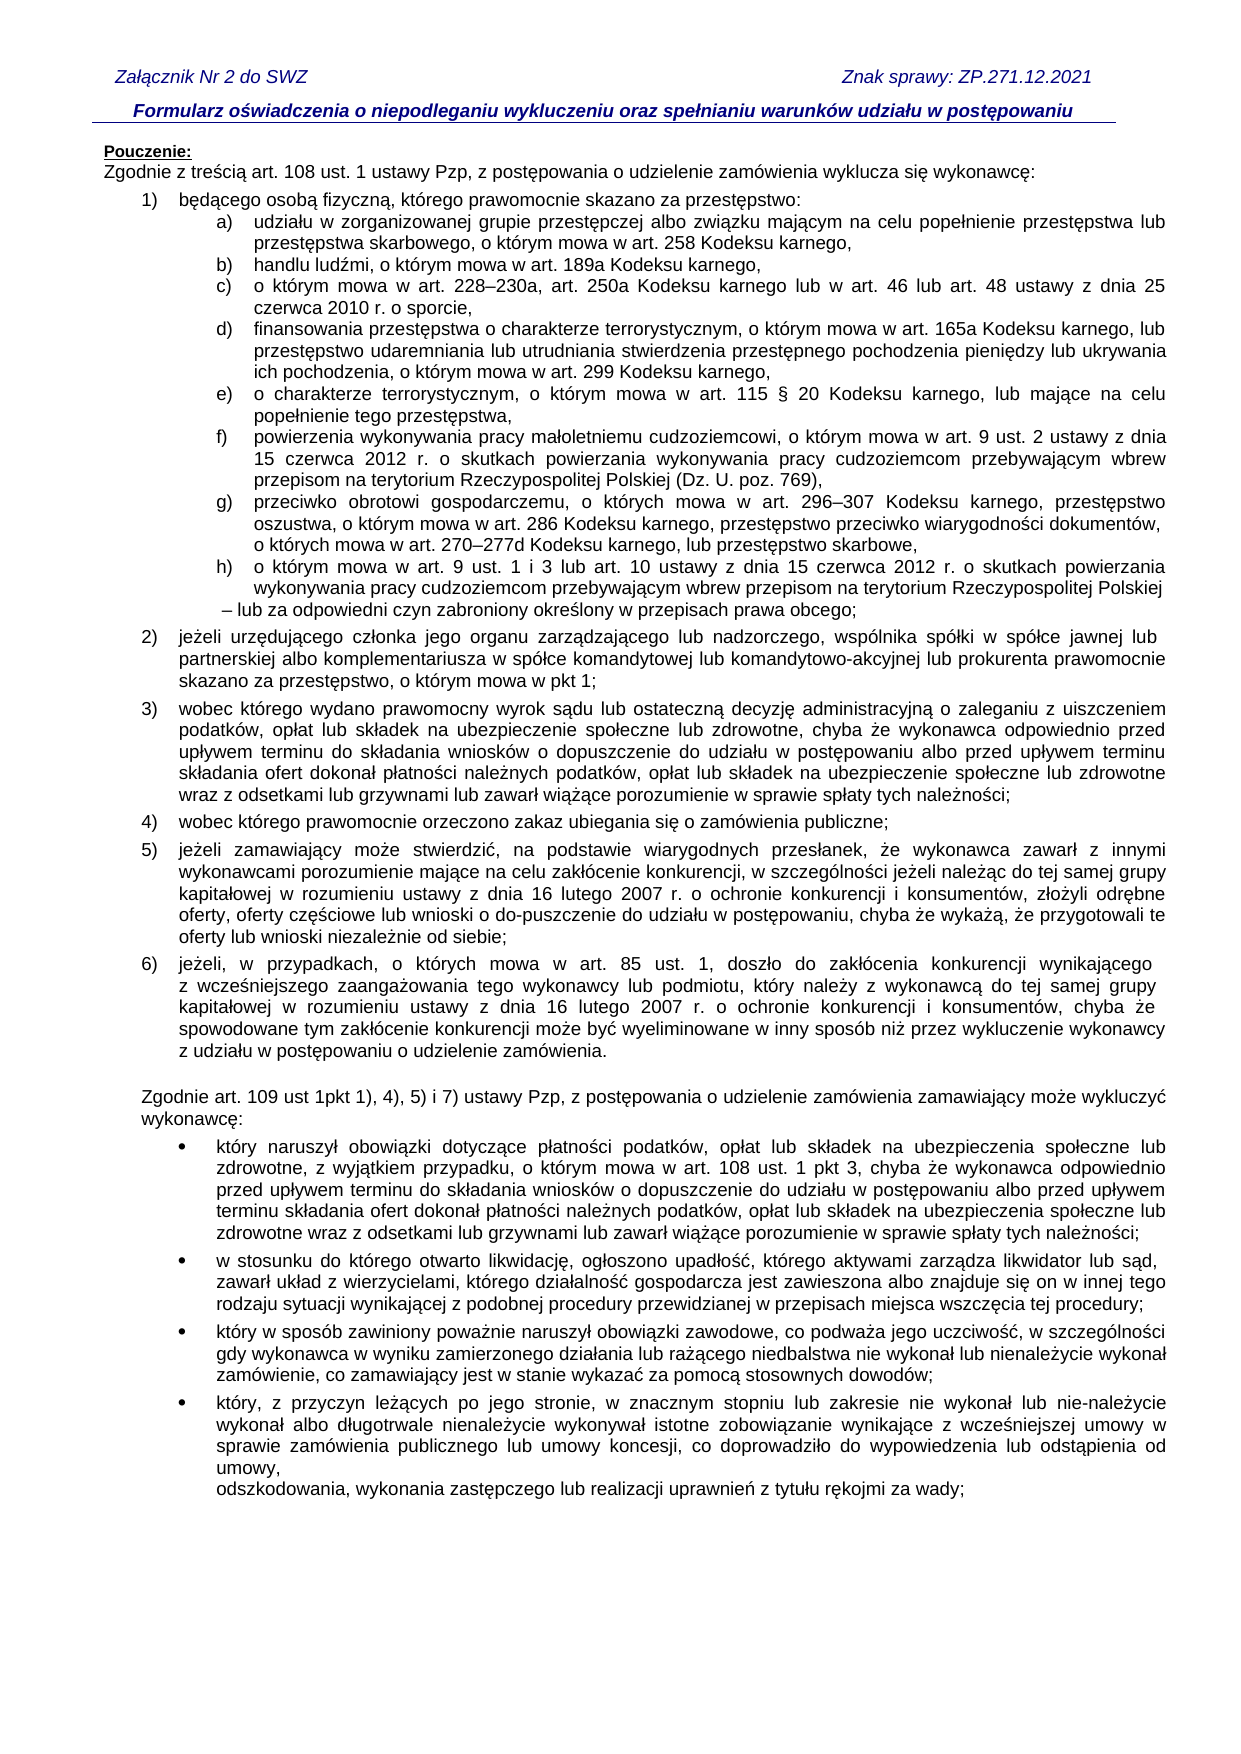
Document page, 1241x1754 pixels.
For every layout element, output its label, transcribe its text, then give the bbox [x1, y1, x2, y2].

list o którym mowa w art. 228–230a, art. 250a Kodeksu karnego lub w art. 46 lub art. 48 ustawy z dnia 25 czerwca 2010 r. o sporcie, [216, 275, 1167, 318]
list który, z przyczyn leżących po jego stronie, w znacznym stopniu lub zakresie nie wykonał lub nie-należycie wykonał albo długotrwale nienależycie wykonywał istotne zobowiązanie wynikające z wcześniejszej umowy w sprawie zamówienia publicznego lub umowy koncesji, co doprowadziło do wypowiedzenia lub odstąpienia od umowy, odszkodowania, wykonania zastępczego lub realizacji uprawnień z tytułu rękojmi za wady; [178, 1392, 1167, 1499]
text Zgodnie z treścią art. 108 ust. 1 ustawy Pzp, z postępowania o udzielenie zamówienia wyklucza się wykonawcę: [103, 161, 1167, 183]
list który naruszył obowiązki dotyczące płatności podatków, opłat lub składek na ubezpieczenia społeczne lub zdrowotne, z wyjątkiem przypadku, o którym mowa w art. 108 ust. 1 pkt 3, chyba że wykonawca odpowiednio przed upływem terminu do składania wniosków o dopuszczenie do udziału w postępowaniu albo przed upływem terminu składania ofert dokonał płatności należnych podatków, opłat lub składek na ubezpieczenia społeczne lub zdrowotne wraz z odsetkami lub grzywnami lub zawarł wiążące porozumienie w sprawie spłaty tych należności; [178, 1135, 1167, 1243]
text Zgodnie art. 109 ust 1pkt 1), 4), 5) i 7) ustawy Pzp, z postępowania o udzielenie zamówienia zamawiający może wykluczyć wykonawcę: [141, 1086, 1167, 1129]
text Pouczenie: [103, 142, 1167, 161]
list finansowania przestępstwa o charakterze terrorystycznym, o którym mowa w art. 165a Kodeksu karnego, lub przestępstwo udaremniania lub utrudniania stwierdzenia przestępnego pochodzenia pieniędzy lub ukrywania ich pochodzenia, o którym mowa w art. 299 Kodeksu karnego, [216, 318, 1167, 383]
list wobec którego wydano prawomocny wyrok sądu lub ostateczną decyzję administracyjną o zaleganiu z uiszczeniem podatków, opłat lub składek na ubezpieczenie społeczne lub zdrowotne, chyba że wykonawca odpowiednio przed upływem terminu do składania wniosków o dopuszczenie do udziału w postępowaniu albo przed upływem terminu składania ofert dokonał płatności należnych podatków, opłat lub składek na ubezpieczenie społeczne lub zdrowotne wraz z odsetkami lub grzywnami lub zawarł wiążące porozumienie w sprawie spłaty tych należności; [141, 697, 1167, 805]
list jeżeli urzędującego członka jego organu zarządzającego lub nadzorczego, wspólnika spółki w spółce jawnej lub partnerskiej albo komplementariusza w spółce komandytowej lub komandytowo-akcyjnej lub prokurenta prawomocnie skazano za przestępstwo, o którym mowa w pkt 1; [141, 626, 1167, 691]
list który w sposób zawiniony poważnie naruszył obowiązki zawodowe, co podważa jego uczciwość, w szczególności gdy wykonawca w wyniku zamierzonego działania lub rażącego niedbalstwa nie wykonał lub nienależycie wykonał zamówienie, co zamawiający jest w stanie wykazać za pomocą stosownych dowodów; [178, 1321, 1167, 1385]
list handlu ludźmi, o którym mowa w art. 189a Kodeksu karnego, [216, 253, 1167, 275]
list powierzenia wykonywania pracy małoletniemu cudzoziemcowi, o którym mowa w art. 9 ust. 2 ustawy z dnia 15 czerwca 2012 r. o skutkach powierzania wykonywania pracy cudzoziemcom przebywającym wbrew przepisom na terytorium Rzeczypospolitej Polskiej (Dz. U. poz. 769), [216, 426, 1167, 491]
list przeciwko obrotowi gospodarczemu, o których mowa w art. 296–307 Kodeksu karnego, przestępstwo oszustwa, o którym mowa w art. 286 Kodeksu karnego, przestępstwo przeciwko wiarygodności dokumentów, o których mowa w art. 270–277d Kodeksu karnego, lub przestępstwo skarbowe, [216, 491, 1167, 555]
list będącego osobą fizyczną, którego prawomocnie skazano za przestępstwo: [141, 189, 1167, 210]
list udziału w zorganizowanej grupie przestępczej albo związku mającym na celu popełnienie przestępstwa lub przestępstwa skarbowego, o którym mowa w art. 258 Kodeksu karnego, [216, 210, 1167, 253]
list o charakterze terrorystycznym, o którym mowa w art. 115 § 20 Kodeksu karnego, lub mające na celu popełnienie tego przestępstwa, [216, 383, 1167, 426]
list wobec którego prawomocnie orzeczono zakaz ubiegania się o zamówienia publiczne; [141, 811, 1167, 833]
text – lub za odpowiedni czyn zabroniony określony w przepisach prawa obcego; [222, 598, 1167, 620]
list jeżeli, w przypadkach, o których mowa w art. 85 ust. 1, doszło do zakłócenia konkurencji wynikającego z wcześniejszego zaangażowania tego wykonawcy lub podmiotu, który należy z wykonawcą do tej samej grupy kapitałowej w rozumieniu ustawy z dnia 16 lutego 2007 r. o ochronie konkurencji i konsumentów, chyba że spowodowane tym zakłócenie konkurencji może być wyeliminowane w inny sposób niż przez wykluczenie wykonawcy z udziału w postępowaniu o udzielenie zamówienia. [141, 953, 1167, 1061]
list w stosunku do którego otwarto likwidację, ogłoszono upadłość, którego aktywami zarządza likwidator lub sąd, zawarł układ z wierzycielami, którego działalność gospodarcza jest zawieszona albo znajduje się on w innej tego rodzaju sytuacji wynikającej z podobnej procedury przewidzianej w przepisach miejsca wszczęcia tej procedury; [178, 1249, 1167, 1314]
list o którym mowa w art. 9 ust. 1 i 3 lub art. 10 ustawy z dnia 15 czerwca 2012 r. o skutkach powierzania wykonywania pracy cudzoziemcom przebywającym wbrew przepisom na terytorium Rzeczypospolitej Polskiej [216, 555, 1167, 598]
list jeżeli zamawiający może stwierdzić, na podstawie wiarygodnych przesłanek, że wykonawca zawarł z innymi wykonawcami porozumienie mające na celu zakłócenie konkurencji, w szczególności jeżeli należąc do tej samej grupy kapitałowej w rozumieniu ustawy z dnia 16 lutego 2007 r. o ochronie konkurencji i konsumentów, złożyli odrębne oferty, oferty częściowe lub wnioski o do-puszczenie do udziału w postępowaniu, chyba że wykażą, że przygotowali te oferty lub wnioski niezależnie od siebie; [141, 839, 1167, 947]
